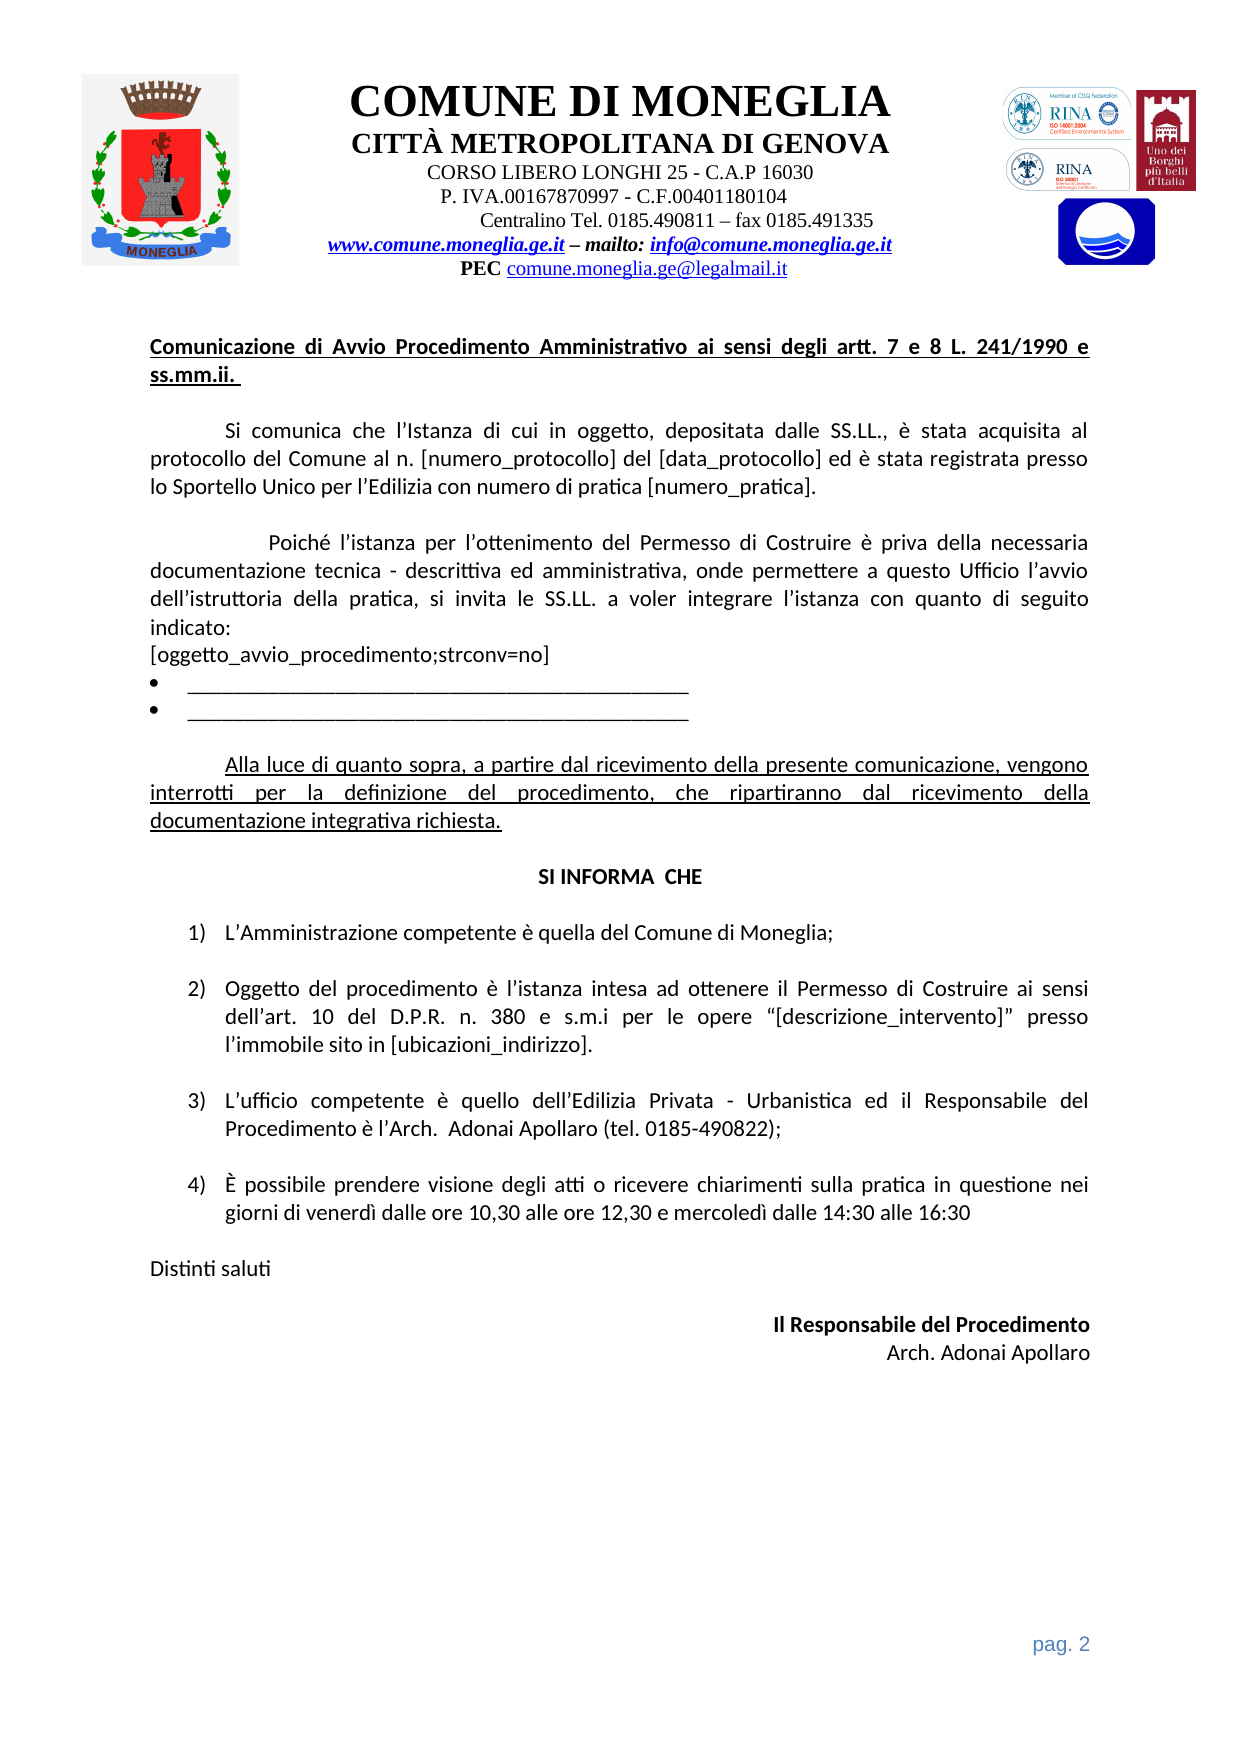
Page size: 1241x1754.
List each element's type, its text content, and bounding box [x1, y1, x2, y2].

list ____________________________________________ [150, 697, 1090, 725]
picture [1136, 90, 1196, 191]
text Distinti saluti [150, 1254, 1090, 1282]
text Si comunica che l’Istanza di cui in oggetto, depositata dalle SS.LL., è stata acquisita al protocollo del Comune al n. [numero_protocollo] del [data_protocollo] ed è stata registrata presso lo Sportello Unico per l’Edilizia con numero di pratica [numero_pratica]. [150, 416, 1090, 501]
text [oggetto_avvio_procedimento;strconv=no] [150, 641, 1090, 669]
text Il Responsabile del Procedimento [150, 1311, 1090, 1338]
list Oggetto del procedimento è l’istanza intesa ad ottenere il Permesso di Costruire ai sensi dell’art. 10 del D.P.R. n. 380 e s.m.i per le opere “[descrizione_intervento]” presso l’immobile sito in [ubicazioni_indirizzo]. [187, 974, 1090, 1058]
subtitle SI INFORMA CHE [150, 862, 1090, 890]
text Poiché l’istanza per l’ottenimento del Permesso di Costruire è priva della necessaria documentazione tecnica - descrittiva ed amministrativa, onde permettere a questo Ufficio l’avvio dell’istruttoria della pratica, si invita le SS.LL. a voler integrare l’istanza con quanto di seguito indicato: [150, 528, 1090, 641]
text Arch. Adonai Apollaro [150, 1338, 1090, 1367]
list È possibile prendere visione degli atti o ricevere chiarimenti sulla pratica in questione nei giorni di venerdì dalle ore 10,30 alle ore 12,30 e mercoledì dalle 14:30 alle 16:30 [187, 1170, 1090, 1226]
text Alla luce di quanto sopra, a partire dal ricevimento della presente comunicazione, vengono interrotti per la definizione del procedimento, che ripartiranno dal ricevimento della documentazione integrativa richiesta. [150, 804, 1090, 834]
picture [1058, 198, 1156, 265]
picture [81, 74, 240, 266]
list L’ufficio competente è quello dell’Edilizia Privata - Urbanistica ed il Responsabile del Procedimento è l’Arch. Adonai Apollaro (tel. 0185-490822); [187, 1086, 1090, 1142]
text Comunicazione di Avvio Procedimento Amministrativo ai sensi degli artt. 7 e 8 L. 241/1990 e ss.mm.ii. [150, 332, 1090, 357]
text Alla luce di quanto sopra, a partire dal ricevimento della presente comunicazione, vengono interrotti per la definizione del procedimento, che ripartiranno dal ricevimento della documentazione integrativa richiesta. [150, 750, 1090, 802]
picture [1002, 144, 1133, 194]
text Comunicazione di Avvio Procedimento Amministrativo ai sensi degli artt. 7 e 8 L. 241/1990 e ss.mm.ii. [150, 358, 1090, 388]
picture [1002, 87, 1132, 140]
list ____________________________________________ [150, 669, 1090, 697]
list L’Amministrazione competente è quella del Comune di Moneglia; [187, 918, 1090, 946]
